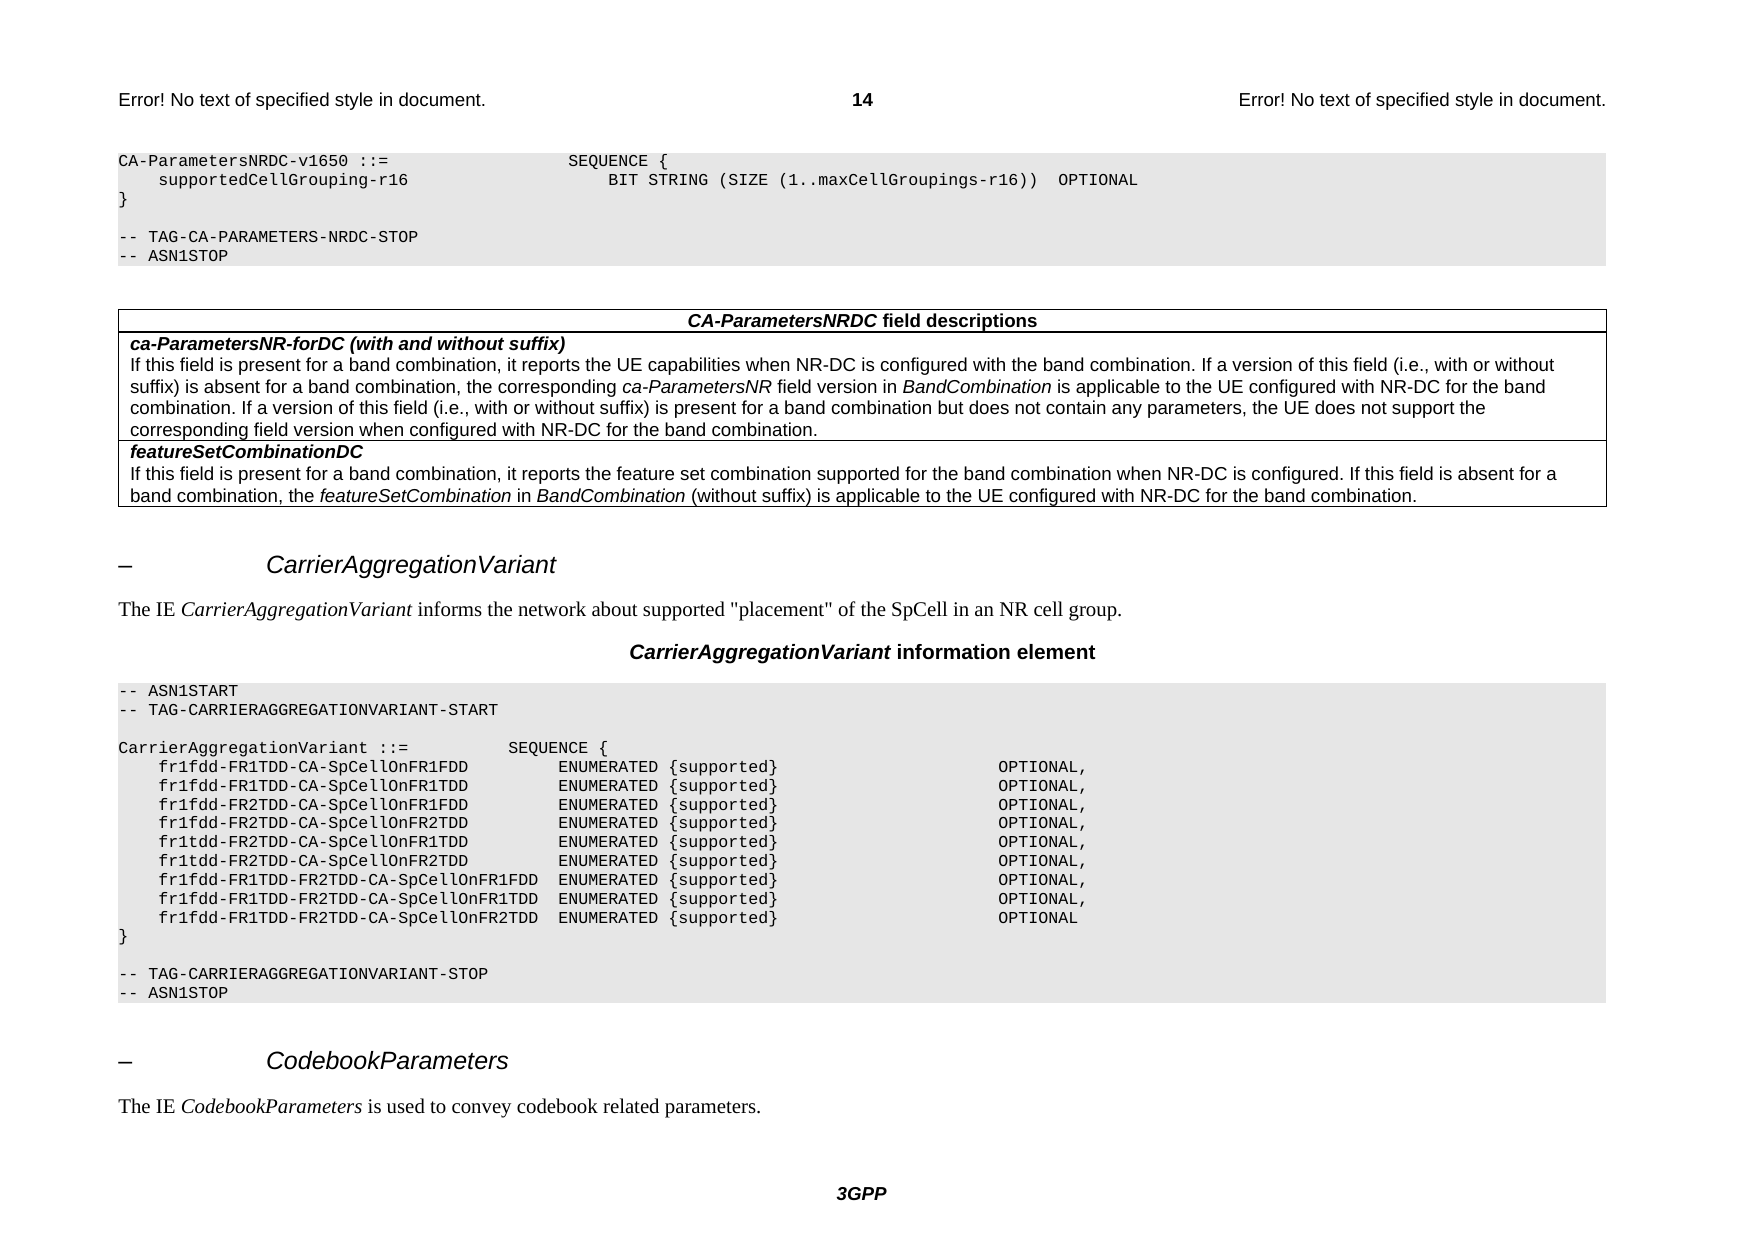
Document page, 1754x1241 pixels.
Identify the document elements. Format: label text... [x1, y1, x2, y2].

text fr1fdd-FR1TDD-FR2TDD-CA-SpCellOnFR1TDD ENUMERATED {supported} OPTIONAL, [118, 890, 1606, 909]
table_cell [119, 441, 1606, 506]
text fr1fdd-FR1TDD-CA-SpCellOnFR1FDD ENUMERATED {supported} OPTIONAL, [118, 758, 1606, 777]
text } [118, 928, 1606, 947]
subtitle – CodebookParameters [118, 1046, 1606, 1075]
text The IE CarrierAggregationVariant informs the network about supported "placement" of the SpCell in an NR cell group. [118, 597, 1606, 621]
text -- TAG-CARRIERAGGREGATIONVARIANT-START [118, 702, 1606, 721]
text CarrierAggregationVariant information element [118, 640, 1606, 664]
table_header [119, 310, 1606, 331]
text supportedCellGrouping-r16 BIT STRING (SIZE (1..maxCellGroupings-r16)) OPTIONAL [118, 172, 1606, 191]
text -- TAG-CA-PARAMETERS-NRDC-STOP [118, 228, 1606, 247]
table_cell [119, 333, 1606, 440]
text fr1tdd-FR2TDD-CA-SpCellOnFR1TDD ENUMERATED {supported} OPTIONAL, [118, 834, 1606, 853]
text -- ASN1STOP [118, 247, 1606, 266]
text fr1fdd-FR1TDD-CA-SpCellOnFR1TDD ENUMERATED {supported} OPTIONAL, [118, 777, 1606, 796]
text fr1fdd-FR2TDD-CA-SpCellOnFR2TDD ENUMERATED {supported} OPTIONAL, [118, 815, 1606, 834]
text CarrierAggregationVariant ::= SEQUENCE { [118, 739, 1606, 758]
subtitle – CarrierAggregationVariant [118, 550, 1606, 579]
text -- ASN1STOP [118, 984, 1606, 1003]
text fr1fdd-FR1TDD-FR2TDD-CA-SpCellOnFR1FDD ENUMERATED {supported} OPTIONAL, [118, 871, 1606, 890]
text fr1fdd-FR1TDD-FR2TDD-CA-SpCellOnFR2TDD ENUMERATED {supported} OPTIONAL [118, 909, 1606, 928]
text -- ASN1START [118, 683, 1606, 702]
text fr1fdd-FR2TDD-CA-SpCellOnFR1FDD ENUMERATED {supported} OPTIONAL, [118, 796, 1606, 815]
text } [118, 191, 1606, 209]
text fr1tdd-FR2TDD-CA-SpCellOnFR2TDD ENUMERATED {supported} OPTIONAL, [118, 853, 1606, 871]
text CA-ParametersNRDC-v1650 ::= SEQUENCE { [118, 153, 1606, 172]
text The IE CodebookParameters is used to convey codebook related parameters. [118, 1094, 1606, 1118]
text -- TAG-CARRIERAGGREGATIONVARIANT-STOP [118, 966, 1606, 984]
